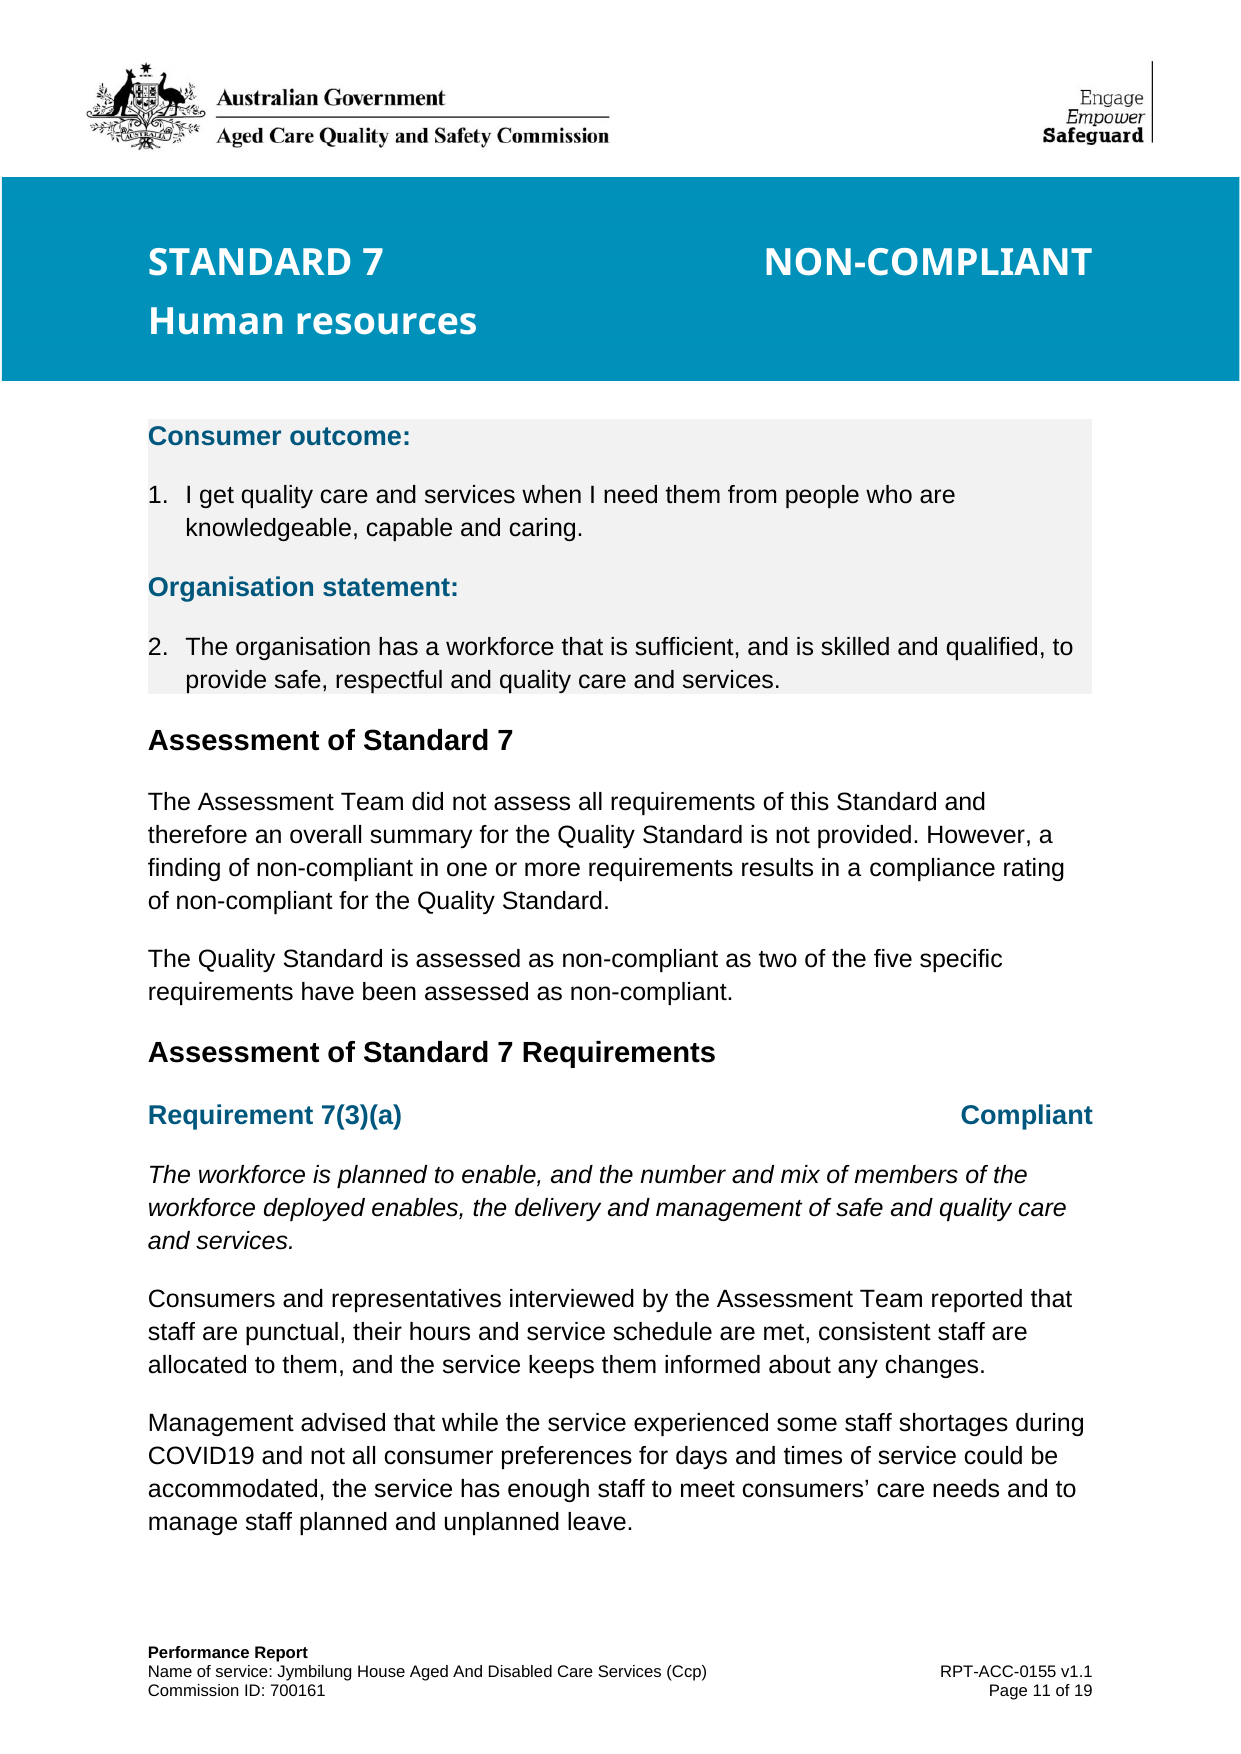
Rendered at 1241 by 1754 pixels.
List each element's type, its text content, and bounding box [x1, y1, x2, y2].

subtitle Consumer outcome: [148, 419, 1092, 451]
subtitle Assessment of Standard 7 [148, 723, 1092, 757]
subtitle STANDARD 7 NON-COMPLIANT Human resources [148, 236, 1092, 345]
picture [0, 1, 1241, 171]
subtitle Requirement 7(3)(a) Compliant [148, 1099, 1092, 1130]
subtitle Assessment of Standard 7 Requirements [148, 1035, 1092, 1069]
list The organisation has a workforce that is sufficient, and is skilled and qualified, to provide safe, respectful and quality care and services. [148, 632, 1092, 694]
text Management advised that while the service experienced some staff shortages during COVID19 and not all consumer preferences for days and times of service could be accommodated, the service has enough staff to meet consumers’ care needs and to manage staff planned and unplanned leave. [148, 1408, 1092, 1536]
list I get quality care and services when I need them from people who are knowledgeable, capable and caring. [148, 480, 1092, 542]
text The Quality Standard is assessed as non-compliant as two of the five specific requirements have been assessed as non-compliant. [148, 944, 1092, 1006]
text The Assessment Team did not assess all requirements of this Standard and therefore an overall summary for the Quality Standard is not provided. However, a finding of non-compliant in one or more requirements results in a compliance rating of non-compliant for the Quality Standard. [148, 787, 1092, 915]
subtitle Organisation statement: [148, 571, 1092, 603]
text Consumers and representatives interviewed by the Assessment Team reported that staff are punctual, their hours and service schedule are met, consistent staff are allocated to them, and the service keeps them informed about any changes. [148, 1284, 1092, 1378]
text The workforce is planned to enable, and the number and mix of members of the workforce deployed enables, the delivery and management of safe and quality care and services. [148, 1159, 1092, 1254]
